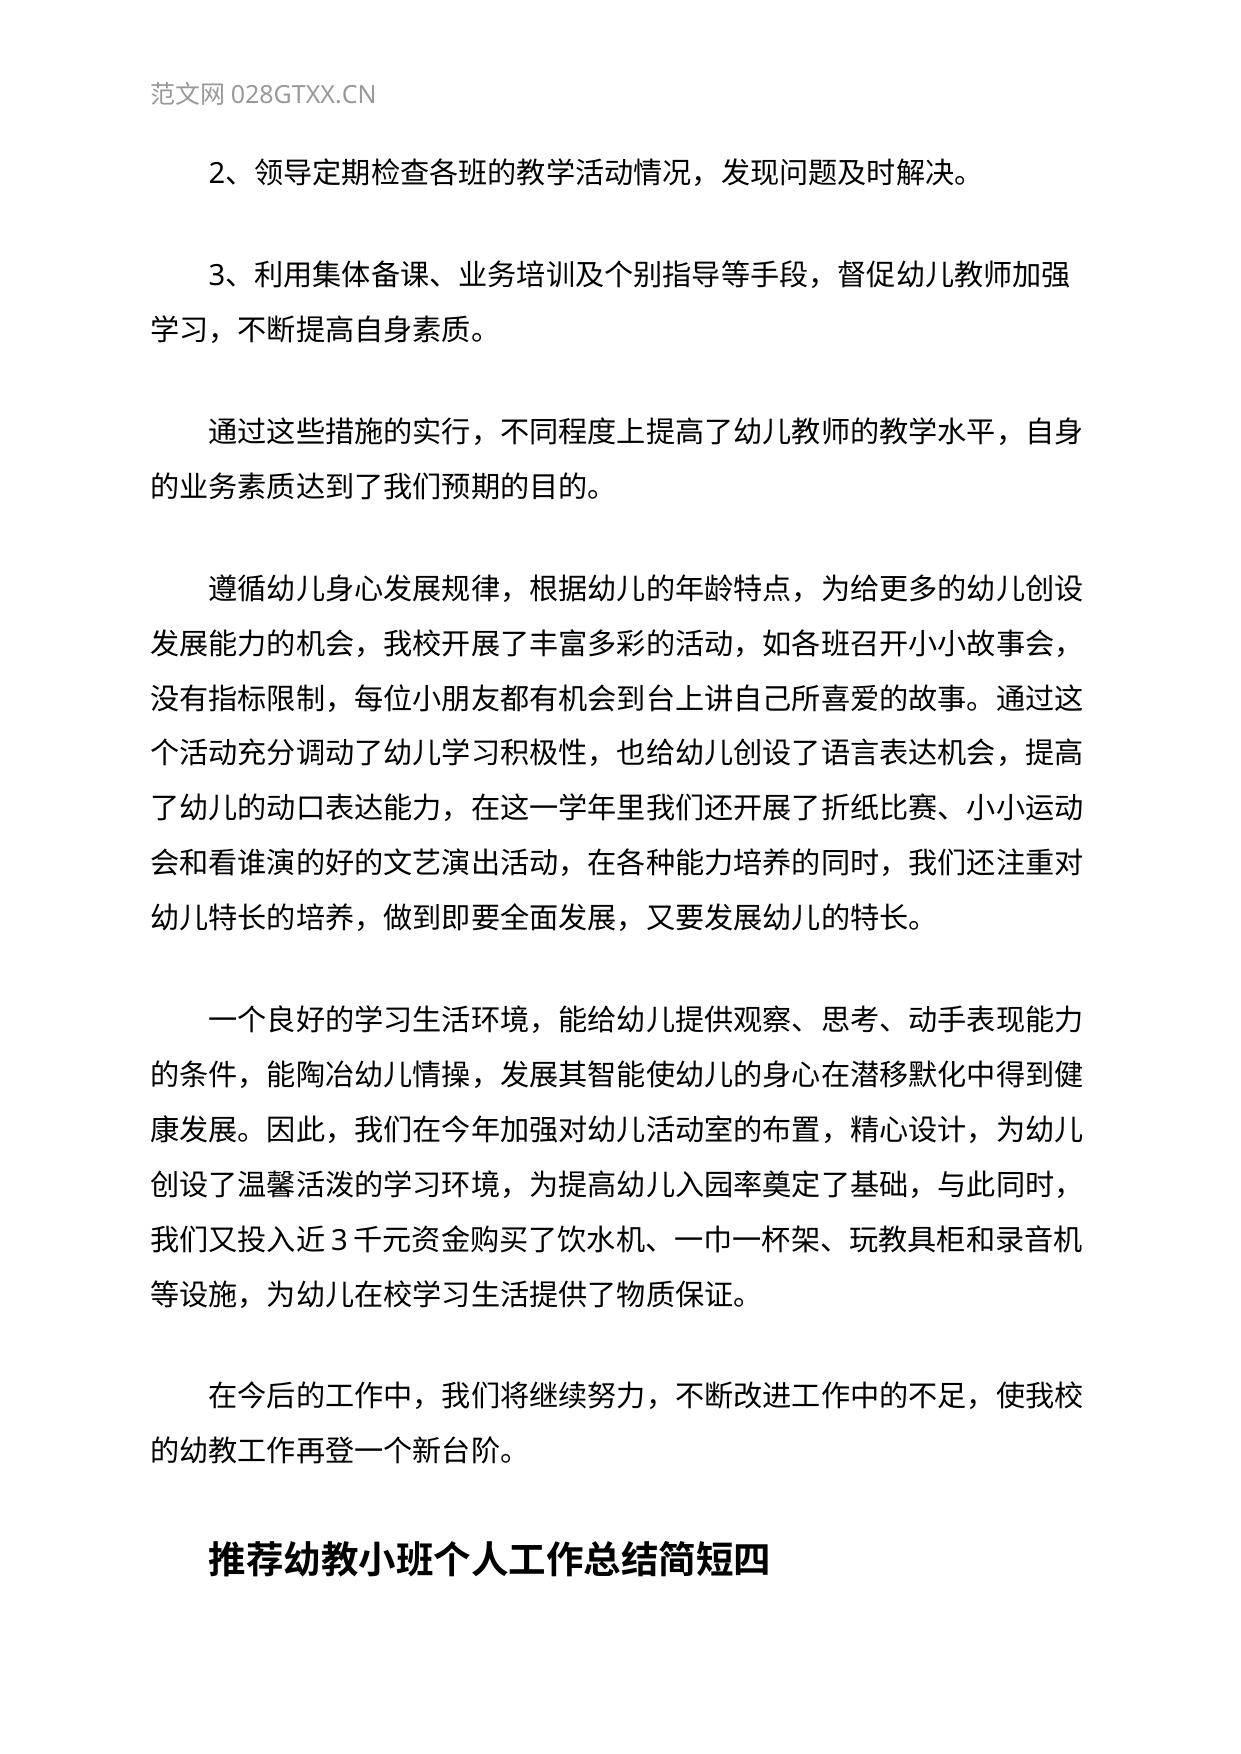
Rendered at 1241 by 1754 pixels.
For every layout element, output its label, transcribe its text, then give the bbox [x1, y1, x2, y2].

text 2、领导定期检查各班的教学活动情况，发现问题及时解决。 [150, 150, 1090, 192]
text 遵循幼儿身心发展规律，根据幼儿的年龄特点，为给更多的幼儿创设发展能力的机会，我校开展了丰富多彩的活动，如各班召开小小故事会，没有指标限制，每位小朋友都有机会到台上讲自己所喜爱的故事。通过这个活动充分调动了幼儿学习积极性，也给幼儿创设了语言表达机会，提高了幼儿的动口表达能力，在这一学年里我们还开展了折纸比赛、小小运动会和看谁演的好的文艺演出活动，在各种能力培养的同时，我们还注重对幼儿特长的培养，做到即要全面发展，又要发展幼儿的特长。 [150, 565, 1090, 937]
text 推荐幼教小班个人工作总结简短四 [150, 1529, 1090, 1584]
text 3、利用集体备课、业务培训及个别指导等手段，督促幼儿教师加强学习，不断提高自身素质。 [150, 252, 1090, 349]
text 通过这些措施的实行，不同程度上提高了幼儿教师的教学水平，自身的业务素质达到了我们预期的目的。 [150, 409, 1090, 506]
text 在今后的工作中，我们将继续努力，不断改进工作中的不足，使我校的幼教工作再登一个新台阶。 [150, 1373, 1090, 1470]
text 一个良好的学习生活环境，能给幼儿提供观察、思考、动手表现能力的条件，能陶冶幼儿情操，发展其智能使幼儿的身心在潜移默化中得到健康发展。因此，我们在今年加强对幼儿活动室的布置，精心设计，为幼儿创设了温馨活泼的学习环境，为提高幼儿入园率奠定了基础，与此同时，我们又投入近3千元资金购买了饮水机、一巾一杯架、玩教具柜和录音机等设施，为幼儿在校学习生活提供了物质保证。 [150, 997, 1090, 1313]
